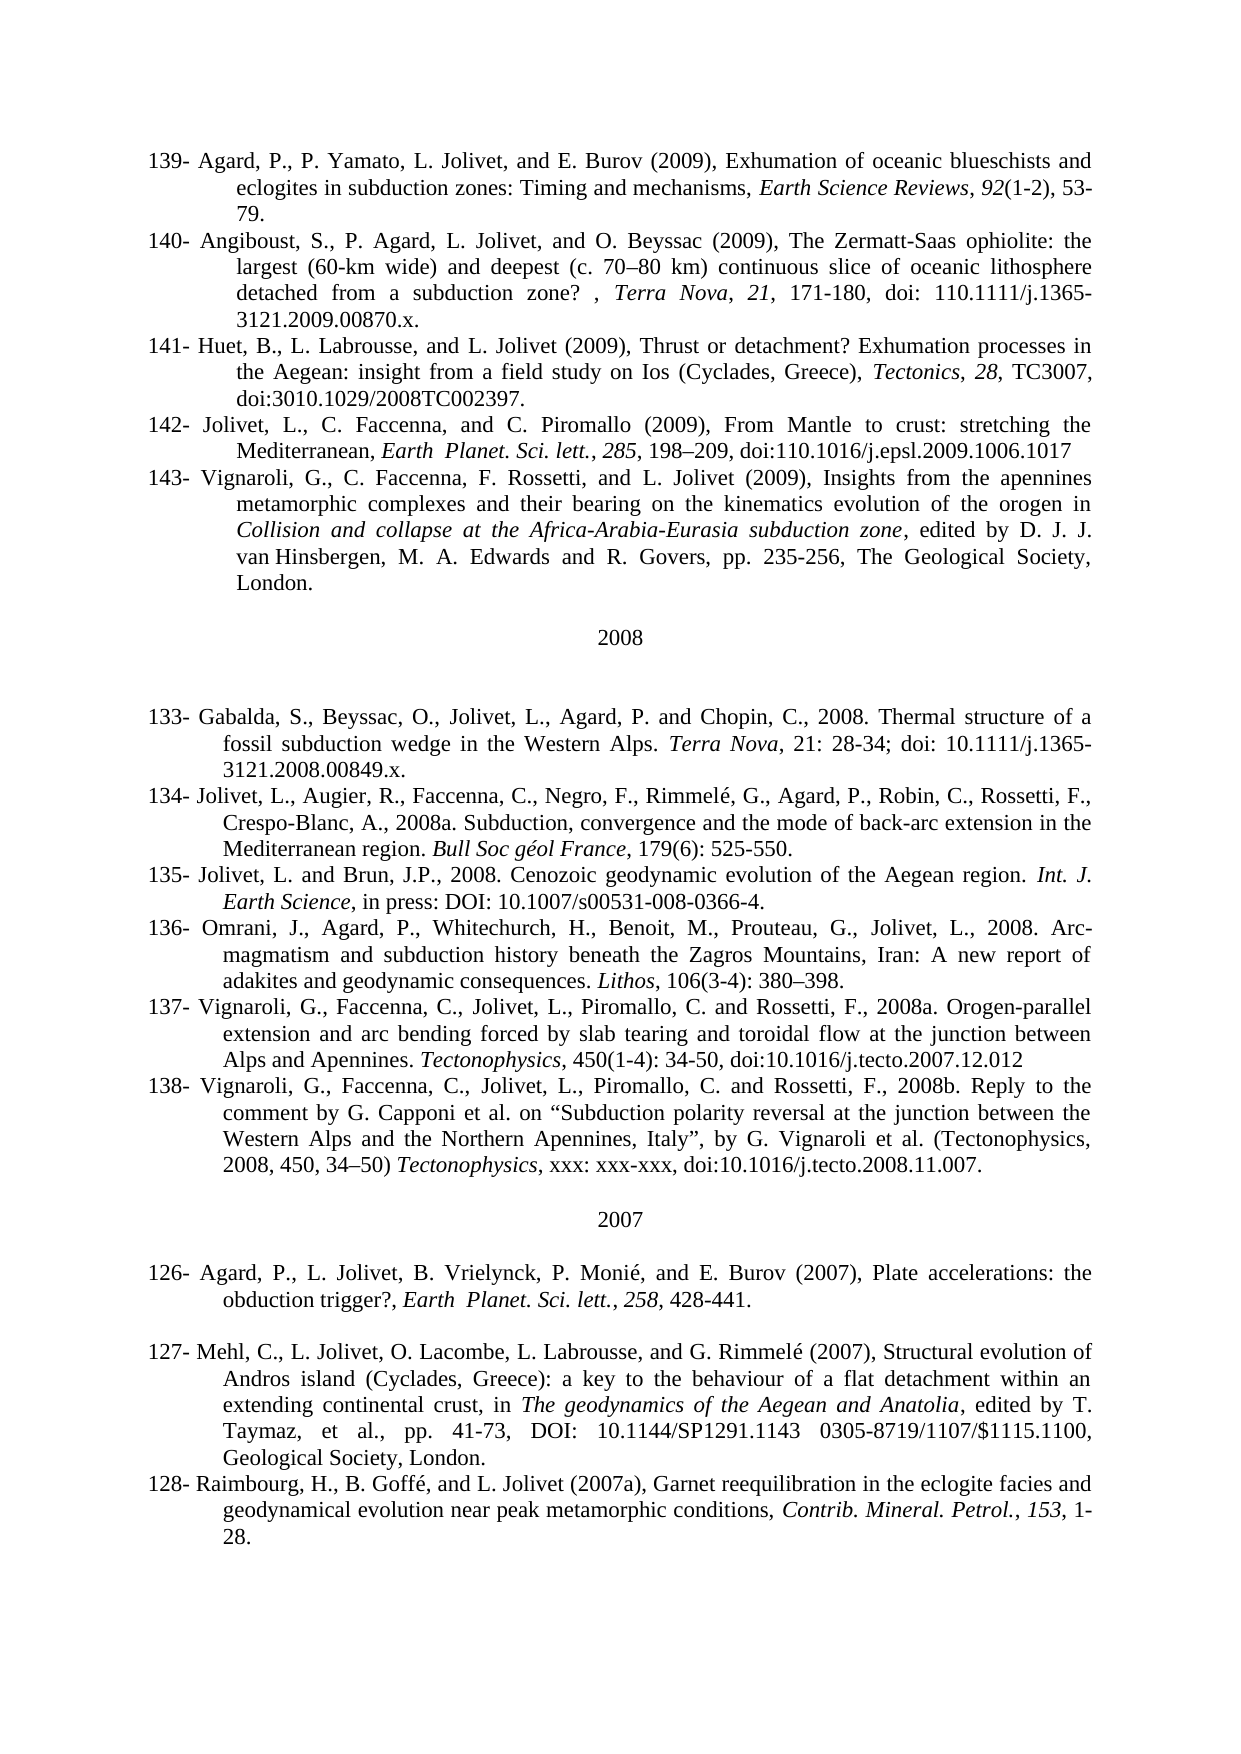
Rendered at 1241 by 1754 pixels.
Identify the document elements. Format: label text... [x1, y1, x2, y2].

text 127- Mehl, C., L. Jolivet, O. Lacombe, L. Labrousse, and G. Rimmelé (2007), Structural evolution of Andros island (Cyclades, Greece): a key to the behaviour of a flat detachment within an extending continental crust, in The geodynamics of the Aegean and Anatolia, edited by T. Taymaz, et al., pp. 41-73, DOI: 10.1144/SP1291.1143 0305-8719/1107/$1115.1100, Geological Society, London. [148, 1338, 1093, 1470]
text 126- Agard, P., L. Jolivet, B. Vrielynck, P. Monié, and E. Burov (2007), Plate accelerations: the obduction trigger?, Earth Planet. Sci. lett., 258, 428-441. [148, 1259, 1093, 1312]
text 143- Vignaroli, G., C. Faccenna, F. Rossetti, and L. Jolivet (2009), Insights from the apennines metamorphic complexes and their bearing on the kinematics evolution of the orogen in Collision and collapse at the Africa-Arabia-Eurasia subduction zone, edited by D. J. J. van Hinsbergen, M. A. Edwards and R. Govers, pp. 235-256, The Geological Society, London. [148, 464, 1093, 596]
text 133- Gabalda, S., Beyssac, O., Jolivet, L., Agard, P. and Chopin, C., 2008. Thermal structure of a fossil subduction wedge in the Western Alps. Terra Nova, 21: 28-34; doi: 10.1111/j.1365-3121.2008.00849.x. [148, 703, 1093, 782]
text 136- Omrani, J., Agard, P., Whitechurch, H., Benoit, M., Prouteau, G., Jolivet, L., 2008. Arc-magmatism and subduction history beneath the Zagros Mountains, Iran: A new report of adakites and geodynamic consequences. Lithos, 106(3-4): 380–398. [148, 914, 1093, 993]
text 2007 [148, 1207, 1093, 1233]
text 138- Vignaroli, G., Faccenna, C., Jolivet, L., Piromallo, C. and Rossetti, F., 2008b. Reply to the comment by G. Capponi et al. on “Subduction polarity reversal at the junction between the Western Alps and the Northern Apennines, Italy”, by G. Vignaroli et al. (Tectonophysics, 2008, 450, 34–50) Tectonophysics, xxx: xxx-xxx, doi:10.1016/j.tecto.2008.11.007. [148, 1072, 1093, 1178]
text 135- Jolivet, L. and Brun, J.P., 2008. Cenozoic geodynamic evolution of the Aegean region. Int. J. Earth Science, in press: DOI: 10.1007/s00531-008-0366-4. [148, 862, 1093, 914]
text 141- Huet, B., L. Labrousse, and L. Jolivet (2009), Thrust or detachment? Exhumation processes in the Aegean: insight from a field study on Ios (Cyclades, Greece), Tectonics, 28, TC3007, doi:3010.1029/2008TC002397. [148, 332, 1093, 411]
text 128- Raimbourg, H., B. Goffé, and L. Jolivet (2007a), Garnet reequilibration in the eclogite facies and geodynamical evolution near peak metamorphic conditions, Contrib. Mineral. Petrol., 153, 1-28. [148, 1470, 1093, 1549]
text 2008 [148, 624, 1093, 651]
text 139- Agard, P., P. Yamato, L. Jolivet, and E. Burov (2009), Exhumation of oceanic blueschists and eclogites in subduction zones: Timing and mechanisms, Earth Science Reviews, 92(1-2), 53-79. [148, 148, 1093, 227]
text 134- Jolivet, L., Augier, R., Faccenna, C., Negro, F., Rimmelé, G., Agard, P., Robin, C., Rossetti, F., Crespo-Blanc, A., 2008a. Subduction, convergence and the mode of back-arc extension in the Mediterranean region. Bull Soc géol France, 179(6): 525-550. [148, 782, 1093, 862]
text 142- Jolivet, L., C. Faccenna, and C. Piromallo (2009), From Mantle to crust: stretching the Mediterranean, Earth Planet. Sci. lett., 285, 198–209, doi:110.1016/j.epsl.2009.1006.1017 [148, 411, 1093, 464]
text 137- Vignaroli, G., Faccenna, C., Jolivet, L., Piromallo, C. and Rossetti, F., 2008a. Orogen-parallel extension and arc bending forced by slab tearing and toroidal flow at the junction between Alps and Apennines. Tectonophysics, 450(1-4): 34-50, doi:10.1016/j.tecto.2007.12.012 [148, 993, 1093, 1072]
text 140- Angiboust, S., P. Agard, L. Jolivet, and O. Beyssac (2009), The Zermatt-Saas ophiolite: the largest (60-km wide) and deepest (c. 70–80 km) continuous slice of oceanic lithosphere detached from a subduction zone? , Terra Nova, 21, 171-180, doi: 110.1111/j.1365-3121.2009.00870.x. [148, 227, 1093, 332]
